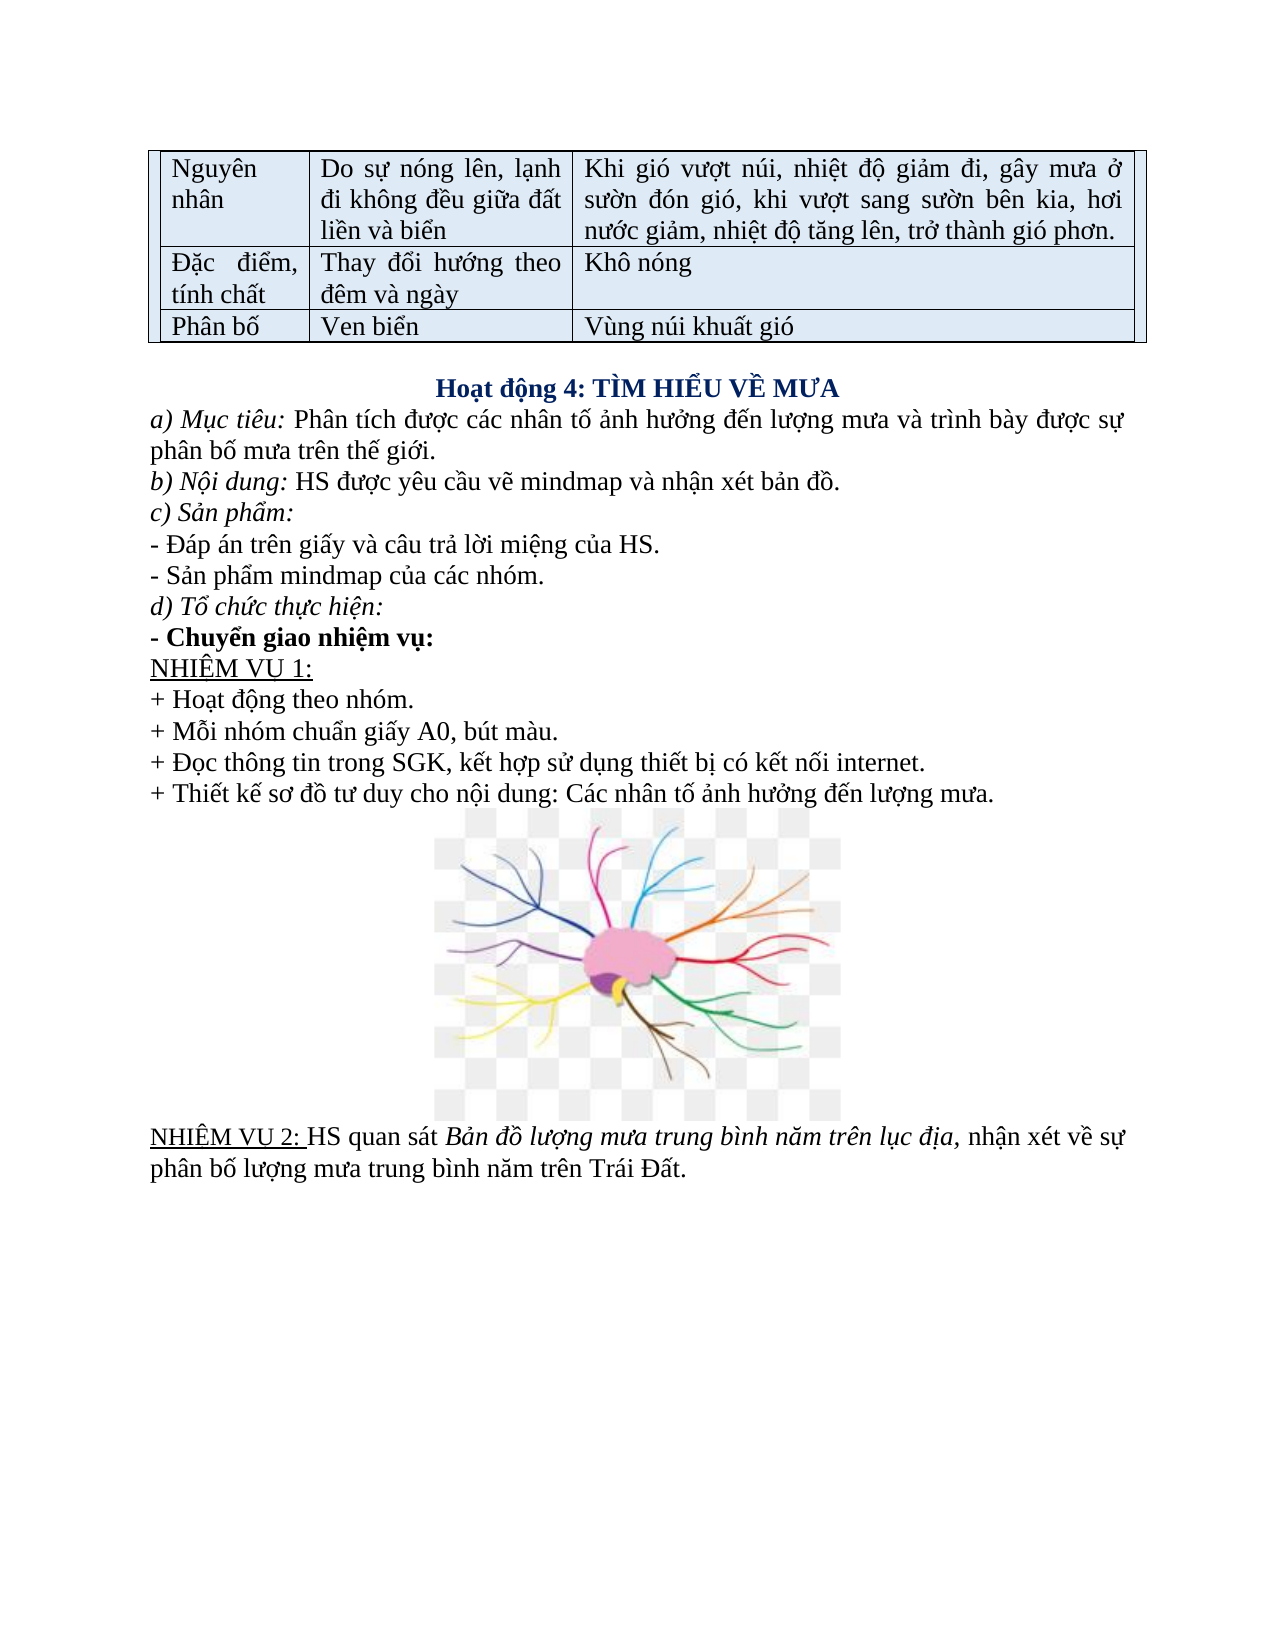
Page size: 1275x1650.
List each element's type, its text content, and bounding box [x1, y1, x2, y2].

text d) Tổ chức thực hiện: [150, 590, 1125, 621]
text + Mỗi nhóm chuẩn giấy A0, bút màu. [150, 714, 1125, 746]
text + Hoạt động theo nhóm. [150, 683, 1125, 714]
text NHIỆM VỤ 2: HS quan sát Bản đồ lượng mưa trung bình năm trên lục địa, nhận xét về sự phân bố lượng mưa trung bình năm trên Trái Đất. [150, 1121, 1125, 1183]
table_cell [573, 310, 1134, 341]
text + Thiết kế sơ đồ tư duy cho nội dung: Các nhân tố ảnh hưởng đến lượng mưa. [150, 777, 1125, 808]
text a) Mục tiêu: Phân tích được các nhân tố ảnh hưởng đến lượng mưa và trình bày được sự phân bố mưa trên thế giới. [150, 403, 1125, 465]
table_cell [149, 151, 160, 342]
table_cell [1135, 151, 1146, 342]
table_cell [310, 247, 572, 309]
text + Đọc thông tin trong SGK, kết hợp sử dụng thiết bị có kết nối internet. [150, 746, 1125, 777]
text - Chuyển giao nhiệm vụ: [150, 621, 1125, 652]
text - Sản phẩm mindmap của các nhóm. [150, 559, 1125, 590]
text c) Sản phẩm: [150, 497, 1125, 528]
picture [434, 808, 841, 1121]
text Hoạt động 4: TÌM HIỂU VỀ MƯA [150, 372, 1125, 403]
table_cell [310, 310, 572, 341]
text - Đáp án trên giấy và câu trả lời miệng của HS. [150, 528, 1125, 559]
text b) Nội dung: HS được yêu cầu vẽ mindmap và nhận xét bản đồ. [150, 465, 1125, 497]
text NHIỆM VỤ 1: [150, 652, 1125, 683]
